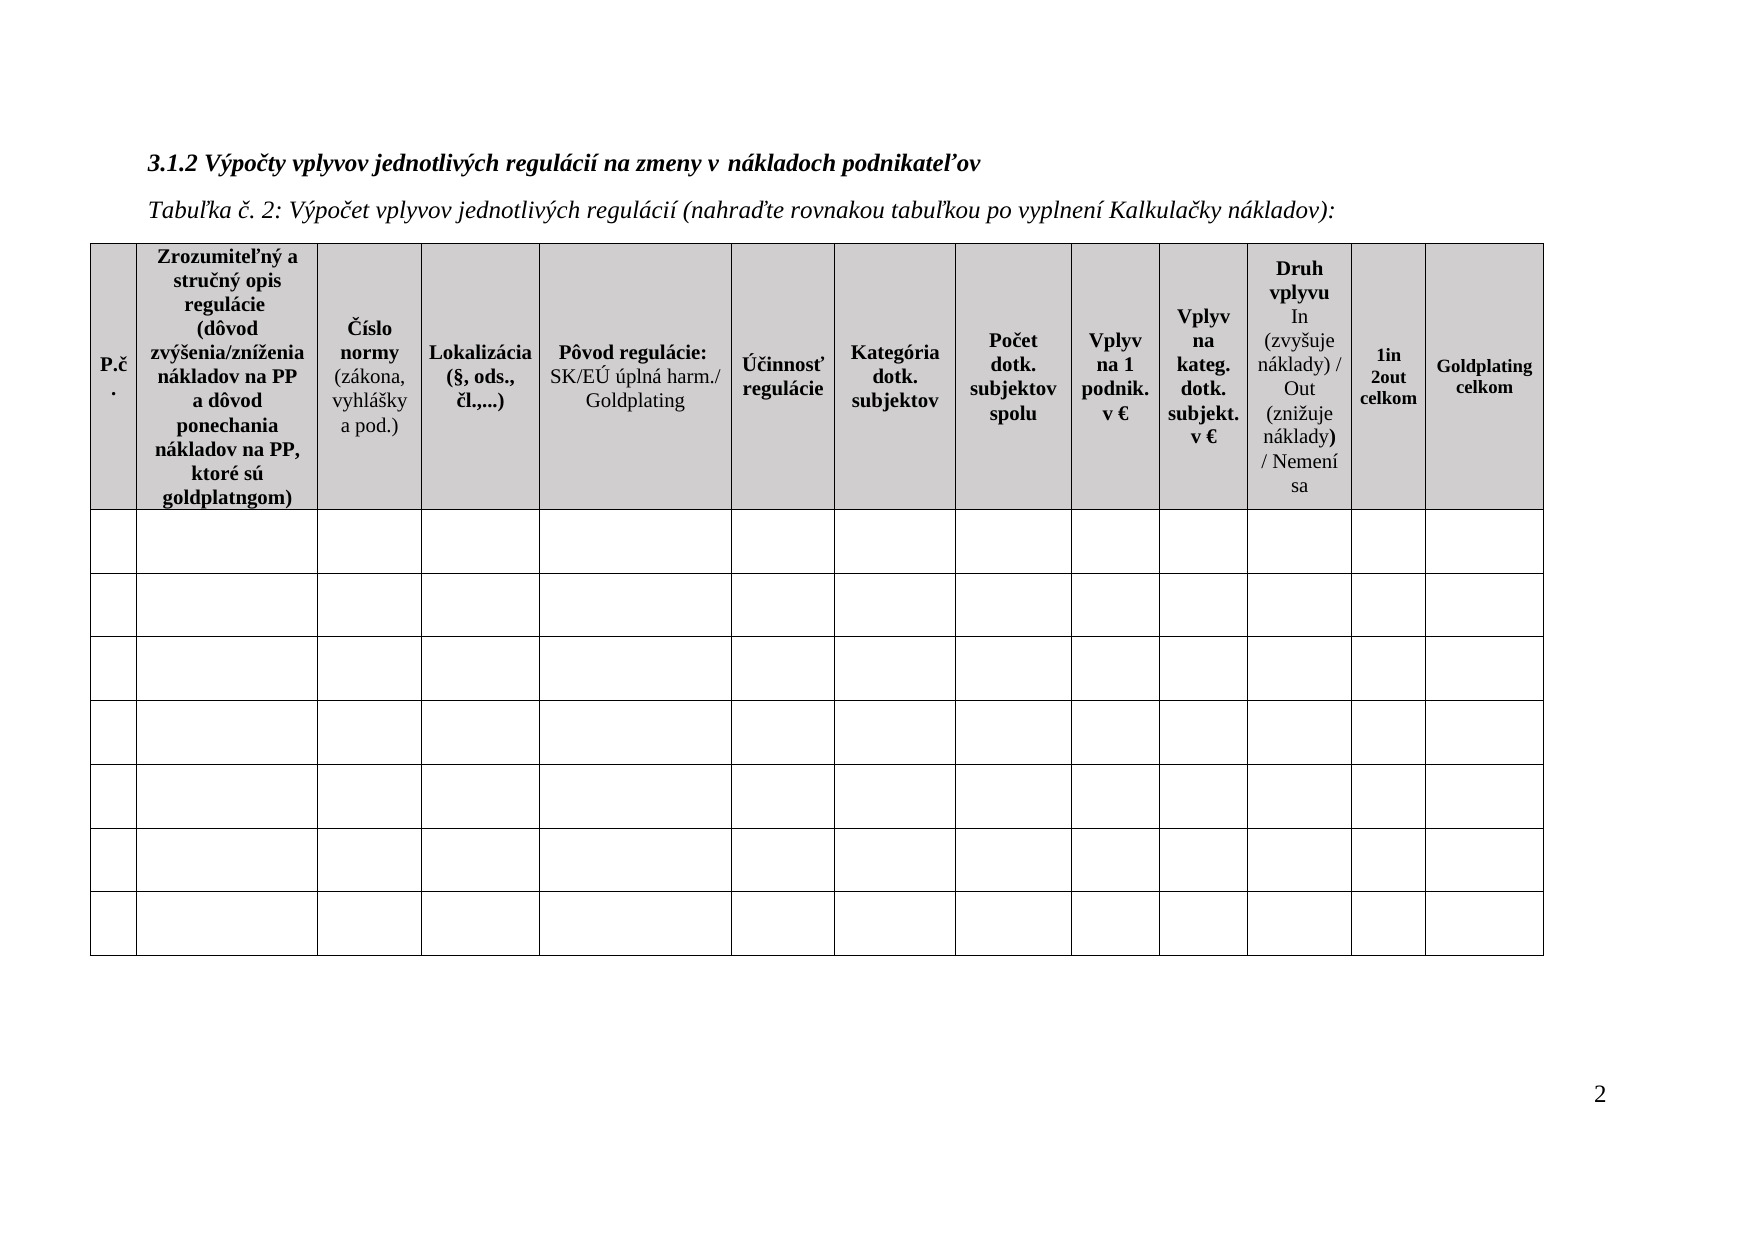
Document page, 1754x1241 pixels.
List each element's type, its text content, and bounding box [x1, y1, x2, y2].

table_cell [1352, 637, 1425, 700]
table_cell [1248, 637, 1351, 700]
table_cell [732, 701, 834, 764]
table_cell [137, 510, 317, 572]
table_cell [318, 892, 421, 955]
table_cell [137, 637, 317, 700]
table_cell [956, 637, 1071, 700]
table_cell [835, 765, 955, 827]
table_header Zrozumiteľný a stručný opis regulácie (dôvod zvýšenia/zníženia nákladov na PP a dôvod ponechania nákladov na PP, ktoré sú goldplatngom) [137, 244, 317, 509]
table_cell [1352, 701, 1425, 764]
table_cell [1352, 574, 1425, 636]
table_cell [1426, 892, 1543, 955]
text 3.1.2 Výpočty vplyvov jednotlivých regulácií na zmeny v nákladoch podnikateľov [148, 148, 1606, 176]
table_header Vplyv na kateg. dotk. subjekt. v € [1160, 244, 1247, 509]
table_cell [1072, 701, 1159, 764]
table_cell [956, 829, 1071, 891]
table_cell [1248, 892, 1351, 955]
table_cell [835, 829, 955, 891]
table_cell [91, 765, 136, 827]
table_header P.č. [91, 244, 136, 509]
table_cell [1426, 765, 1543, 827]
table_header Účinnosť regulácie [732, 244, 834, 509]
table_cell [1072, 765, 1159, 827]
table_cell [1352, 892, 1425, 955]
table_cell [732, 574, 834, 636]
table_cell [318, 637, 421, 700]
table_cell [1352, 765, 1425, 827]
table_cell [318, 765, 421, 827]
table_cell [835, 701, 955, 764]
table_cell [422, 765, 539, 827]
table_cell [91, 510, 136, 572]
table_cell [1248, 829, 1351, 891]
table_cell [835, 892, 955, 955]
table_header Počet dotk. subjektov spolu [956, 244, 1071, 509]
table_cell [91, 701, 136, 764]
table_cell [318, 701, 421, 764]
table_cell [422, 510, 539, 572]
table_cell [540, 510, 731, 572]
table_cell [956, 574, 1071, 636]
table_cell [1426, 637, 1543, 700]
table_cell [137, 574, 317, 636]
table_cell [1426, 574, 1543, 636]
table_cell [732, 637, 834, 700]
table_cell [835, 574, 955, 636]
table_cell [540, 637, 731, 700]
table_cell [1160, 637, 1247, 700]
table_cell [956, 892, 1071, 955]
table_cell [540, 574, 731, 636]
table_header Druh vplyvu In (zvyšuje náklady) / Out (znižuje náklady) / Nemení sa [1248, 244, 1351, 509]
table_cell [137, 765, 317, 827]
table_cell [956, 510, 1071, 572]
table_cell [1248, 510, 1351, 572]
table_cell [91, 892, 136, 955]
table_cell [1160, 892, 1247, 955]
table_cell [137, 829, 317, 891]
table_cell [422, 892, 539, 955]
table_header Kategória dotk. subjektov [835, 244, 955, 509]
table_cell [540, 892, 731, 955]
table_cell [1248, 765, 1351, 827]
table_cell [732, 510, 834, 572]
table_cell [1072, 637, 1159, 700]
table_cell [1426, 829, 1543, 891]
table_cell [318, 574, 421, 636]
table_header Číslo normy (zákona, vyhlášky a pod.) [318, 244, 421, 509]
text Tabuľka č. 2: Výpočet vplyvov jednotlivých regulácií (nahraďte rovnakou tabuľkou po vyplnení Kalkulačky nákladov): [148, 195, 1606, 224]
table_cell [1352, 510, 1425, 572]
table_cell [91, 637, 136, 700]
table_header Vplyv na 1 podnik. v € [1072, 244, 1159, 509]
table_cell [1160, 574, 1247, 636]
table_cell [318, 829, 421, 891]
table_cell [732, 829, 834, 891]
table_cell [137, 892, 317, 955]
table_cell [732, 892, 834, 955]
table_cell [422, 829, 539, 891]
table_cell [1426, 510, 1543, 572]
table_cell [1426, 701, 1543, 764]
table_cell [1248, 574, 1351, 636]
table_cell [835, 637, 955, 700]
table_header Pôvod regulácie: SK/EÚ úplná harm./ Goldplating [540, 244, 731, 509]
table_cell [1160, 510, 1247, 572]
table_cell [422, 574, 539, 636]
table_cell [318, 510, 421, 572]
table_cell [956, 765, 1071, 827]
table_cell [1352, 829, 1425, 891]
table_cell [1072, 829, 1159, 891]
table_cell [956, 701, 1071, 764]
table_cell [540, 829, 731, 891]
table_cell [1072, 510, 1159, 572]
table_cell [540, 765, 731, 827]
table_header Goldplating celkom [1426, 244, 1543, 509]
table_cell [1160, 701, 1247, 764]
table_header Lokalizácia (§, ods., čl.,...) [422, 244, 539, 509]
table_header 1in 2out celkom [1352, 244, 1425, 509]
table_cell [1072, 892, 1159, 955]
table_cell [1160, 765, 1247, 827]
table_cell [137, 701, 317, 764]
table_cell [835, 510, 955, 572]
table_cell [422, 637, 539, 700]
table_cell [91, 829, 136, 891]
table_cell [1160, 829, 1247, 891]
table_cell [732, 765, 834, 827]
table_cell [422, 701, 539, 764]
table_cell [540, 701, 731, 764]
table_cell [1248, 701, 1351, 764]
table_cell [1072, 574, 1159, 636]
table_cell [91, 574, 136, 636]
